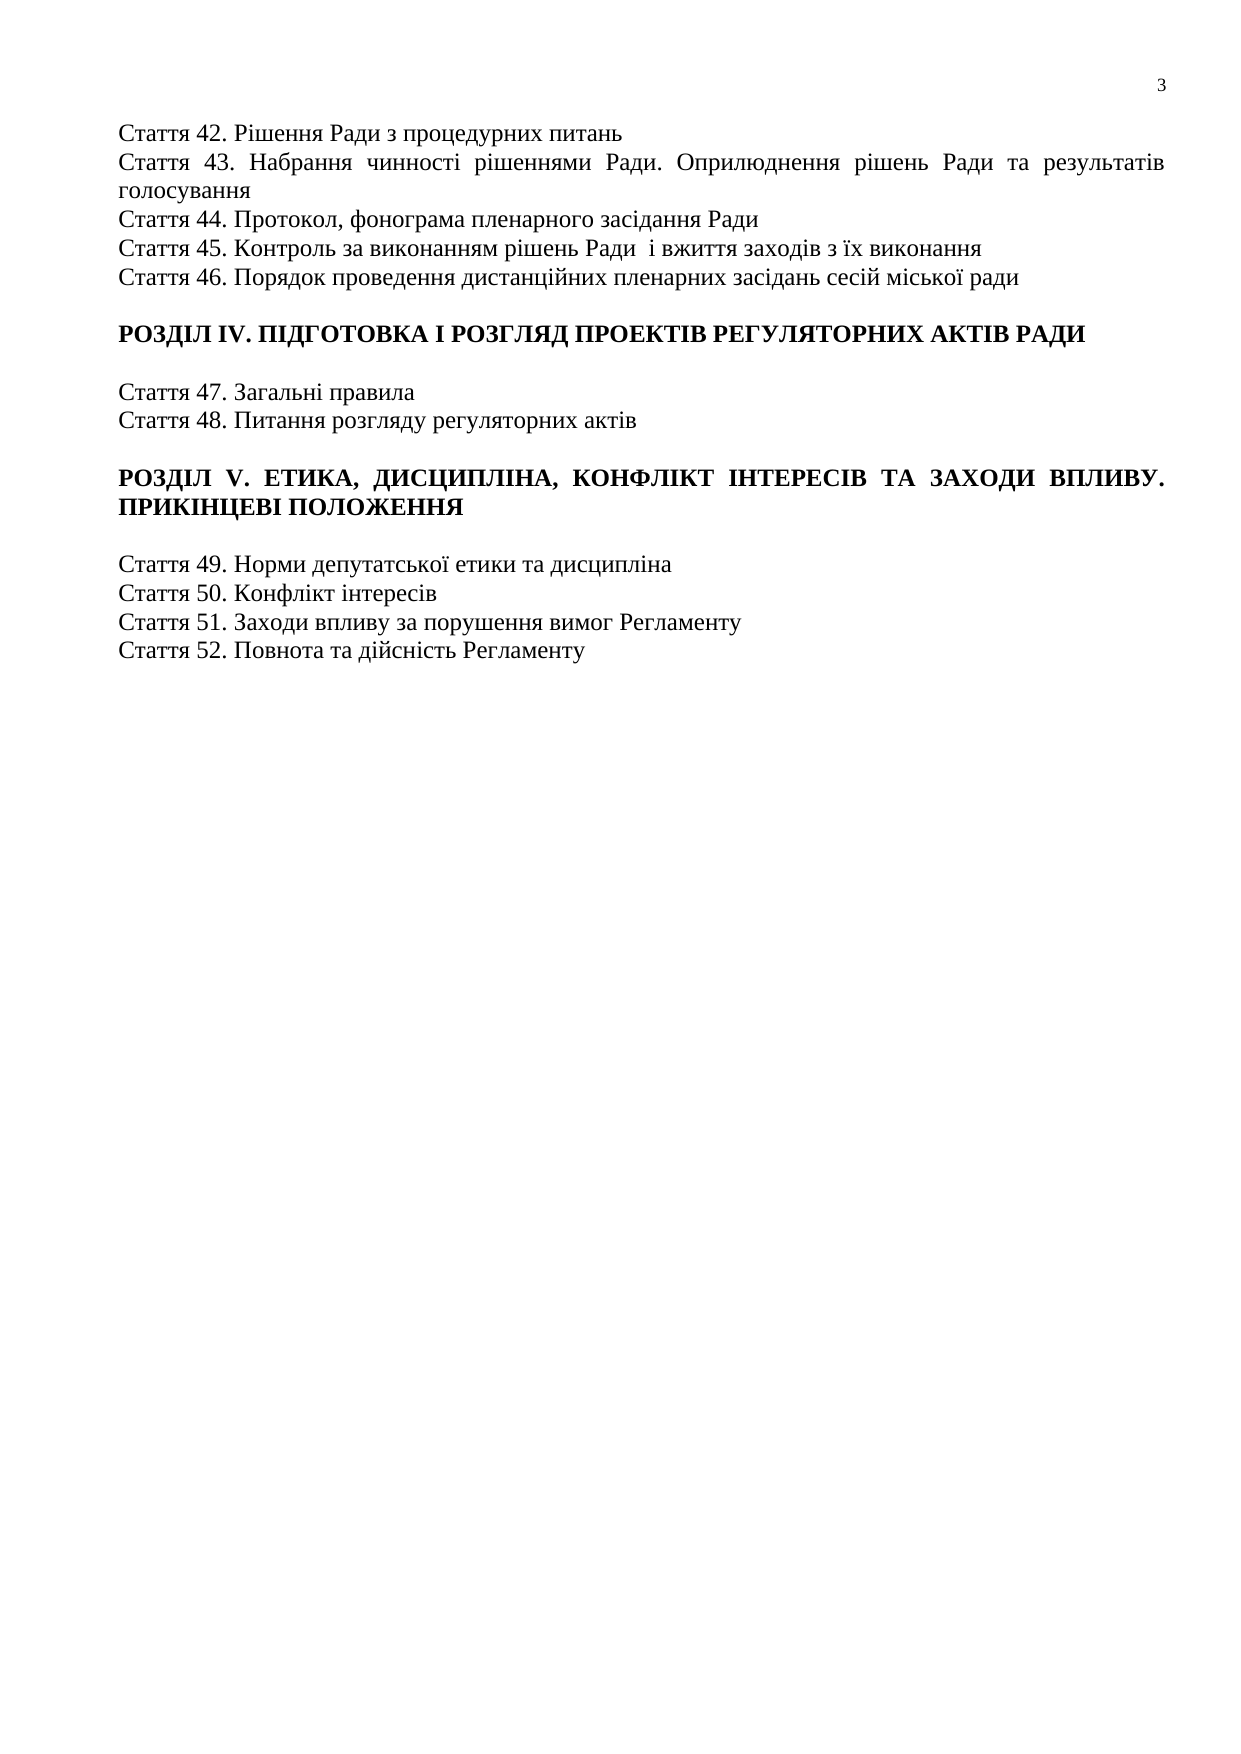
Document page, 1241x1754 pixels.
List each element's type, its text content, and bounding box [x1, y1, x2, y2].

text Стаття 50. Конфлікт інтересів [118, 578, 1166, 607]
text Стаття 47. Загальні правила [118, 377, 1166, 406]
text Стаття 43. Набрання чинності рішеннями Ради. Оприлюднення рішень Ради та результатів голосування [118, 147, 1166, 204]
text Стаття 48. Питання розгляду регуляторних актів [118, 406, 1166, 434]
text Стаття 42. Рішення Ради з процедурних питань [118, 118, 1166, 147]
text Стаття 45. Контроль за виконанням рішень Ради і вжиття заходів з їх виконання [118, 233, 1166, 262]
text РОЗДІЛ IV. ПІДГОТОВКА І РОЗГЛЯД ПРОЕКТІВ РЕГУЛЯТОРНИХ АКТІВ РАДИ [118, 319, 1166, 348]
text РОЗДІЛ V. ЕТИКА, ДИСЦИПЛІНА, КОНФЛІКТ ІНТЕРЕСІВ ТА ЗАХОДИ ВПЛИВУ. ПРИКІНЦЕВІ ПОЛОЖЕННЯ [118, 463, 1166, 521]
text Стаття 51. Заходи впливу за порушення вимог Регламенту [118, 607, 1166, 636]
text Стаття 49. Норми депутатської етики та дисципліна [118, 549, 1166, 578]
text Стаття 44. Протокол, фонограма пленарного засідання Ради [118, 204, 1166, 233]
text Стаття 52. Повнота та дійсність Регламенту [118, 636, 1166, 664]
text Стаття 46. Порядок проведення дистанційних пленарних засідань сесій міської ради [118, 262, 1166, 291]
